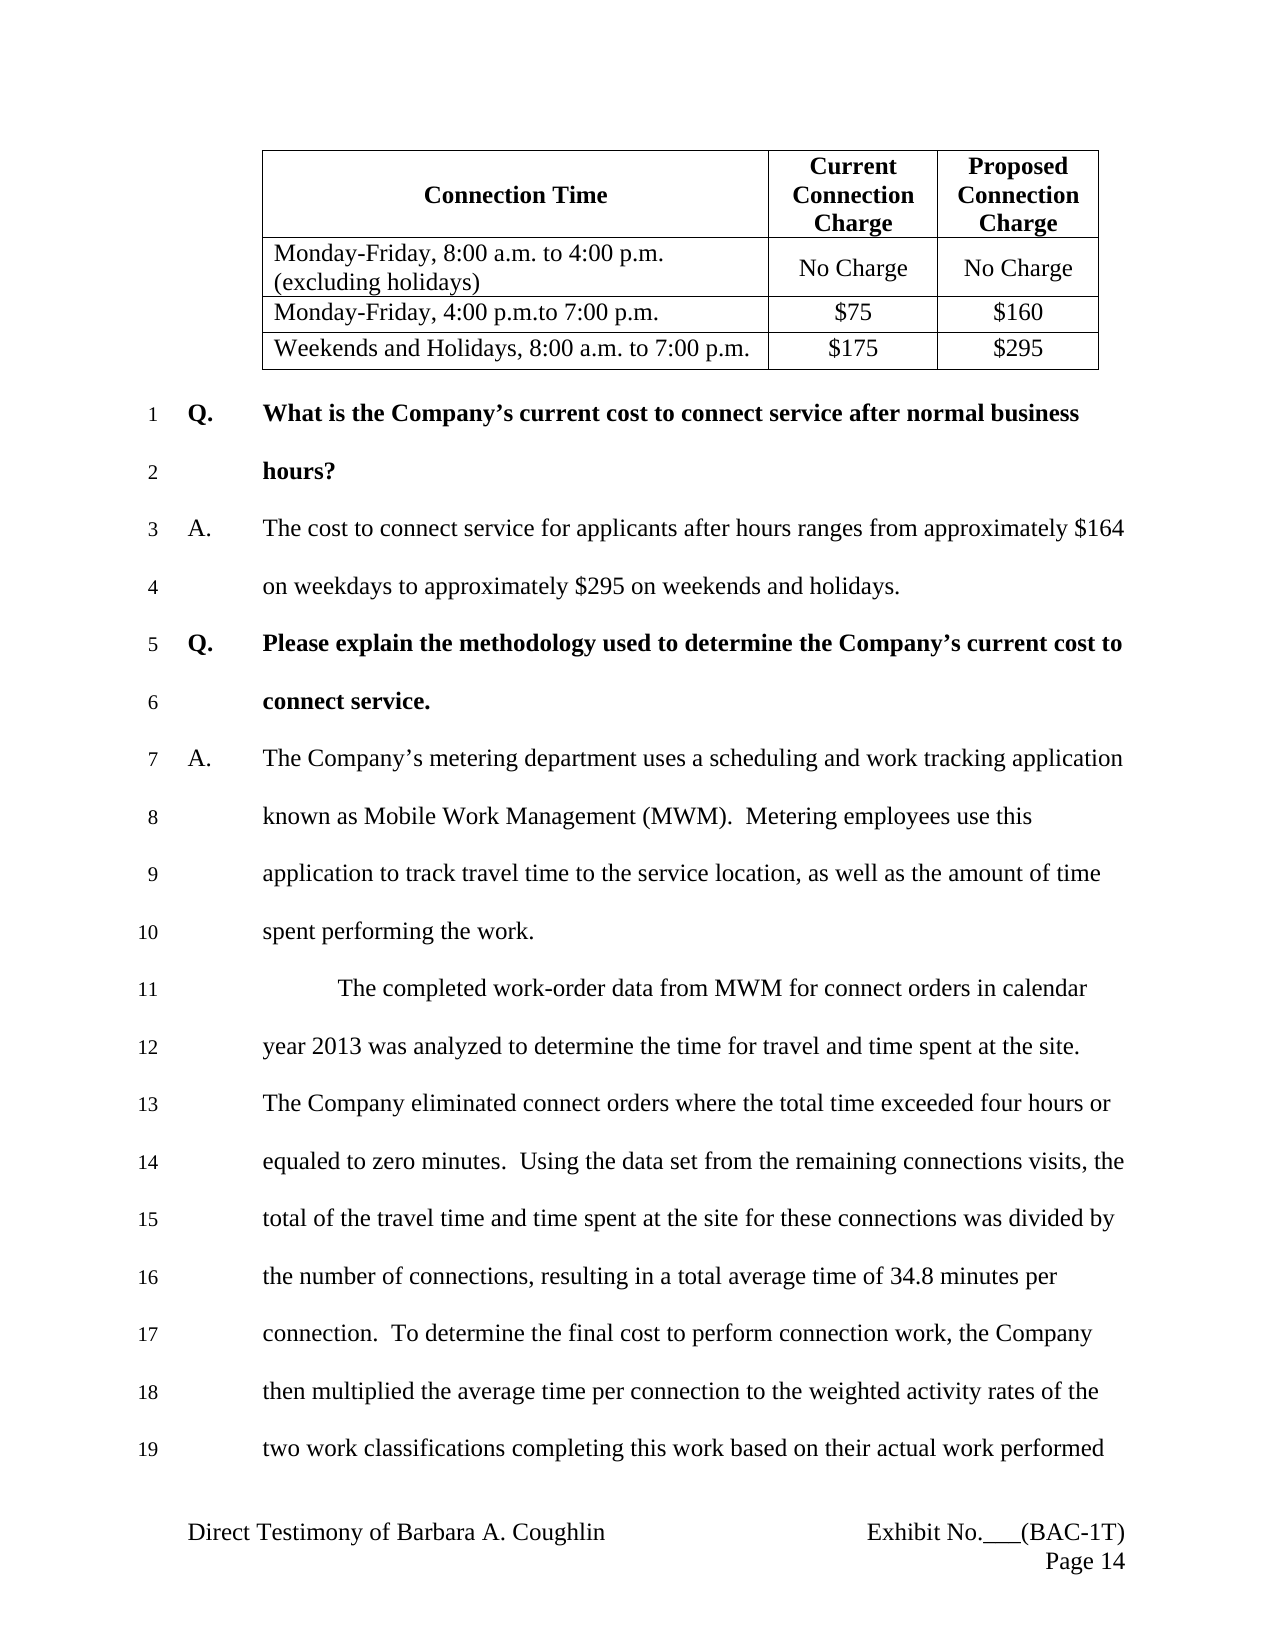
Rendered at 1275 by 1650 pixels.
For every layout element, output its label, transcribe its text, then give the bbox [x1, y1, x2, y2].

table_cell No Charge [769, 238, 937, 296]
text Q. What is the Company’s current cost to connect service after normal business hours? [187, 398, 1125, 485]
table_cell No Charge [938, 238, 1098, 296]
text A. The Company’s metering department uses a scheduling and work tracking application known as Mobile Work Management (MWM). Metering employees use this application to track travel time to the service location, as well as the amount of time spent performing the work. [187, 743, 1125, 945]
table_cell $175 [769, 333, 937, 369]
table_header Proposed Connection Charge [938, 151, 1098, 237]
table_cell Weekends and Holidays, 8:00 a.m. to 7:00 p.m. [263, 333, 768, 369]
table_cell $295 [938, 333, 1098, 369]
table_cell $75 [769, 297, 937, 332]
table_cell Monday-Friday, 8:00 a.m. to 4:00 p.m. (excluding holidays) [263, 238, 768, 296]
table_cell Monday-Friday, 4:00 p.m.to 7:00 p.m. [263, 297, 768, 332]
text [187, 973, 1125, 1462]
text Q. Please explain the methodology used to determine the Company’s current cost to connect service. [187, 628, 1125, 715]
text A. The cost to connect service for applicants after hours ranges from approximately $164 on weekdays to approximately $295 on weekends and holidays. [187, 513, 1125, 600]
table_header Current Connection Charge [769, 151, 937, 237]
table_cell $160 [938, 297, 1098, 332]
table_header Connection Time [263, 151, 768, 237]
